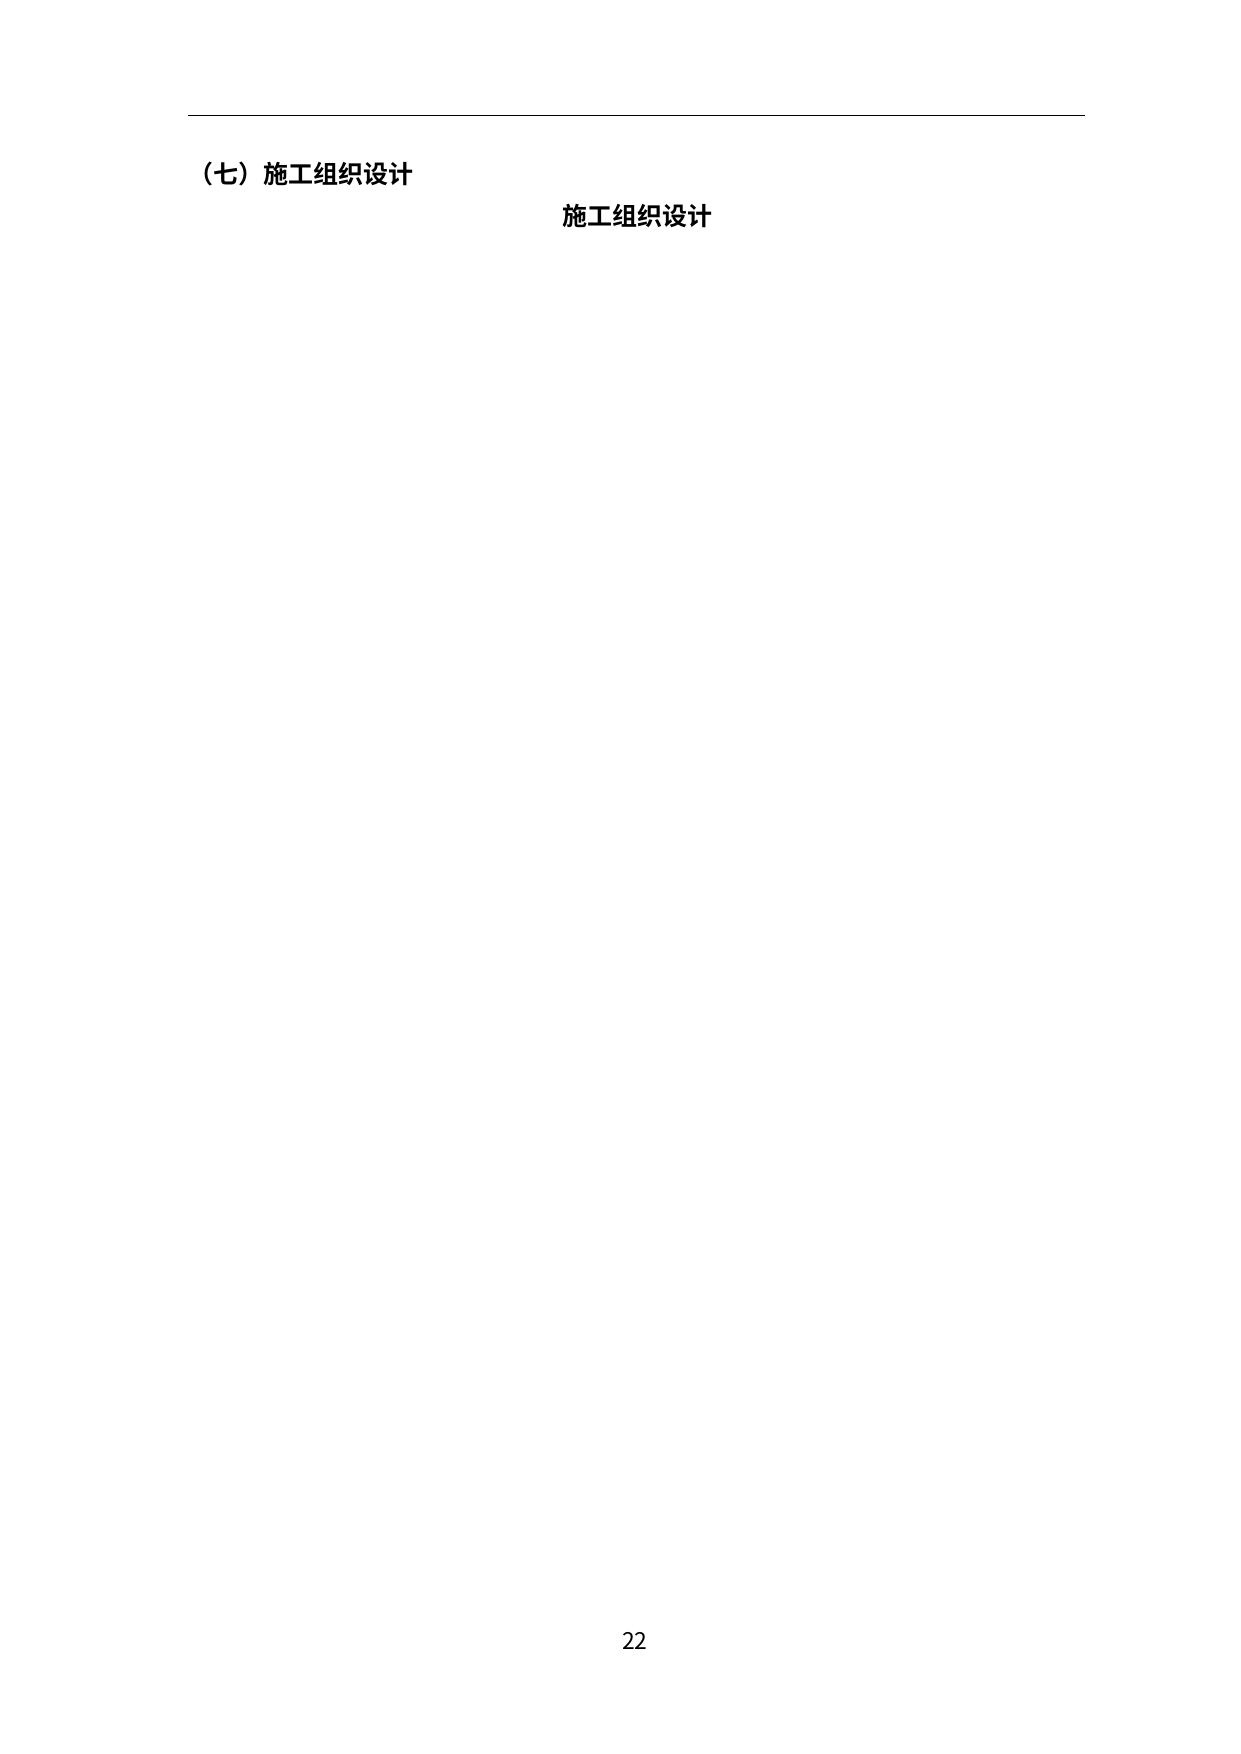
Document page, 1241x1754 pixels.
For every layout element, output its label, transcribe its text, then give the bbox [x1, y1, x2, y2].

subtitle （七）施工组织设计 [139, 154, 462, 191]
subtitle 施工组织设计 [139, 196, 1134, 232]
